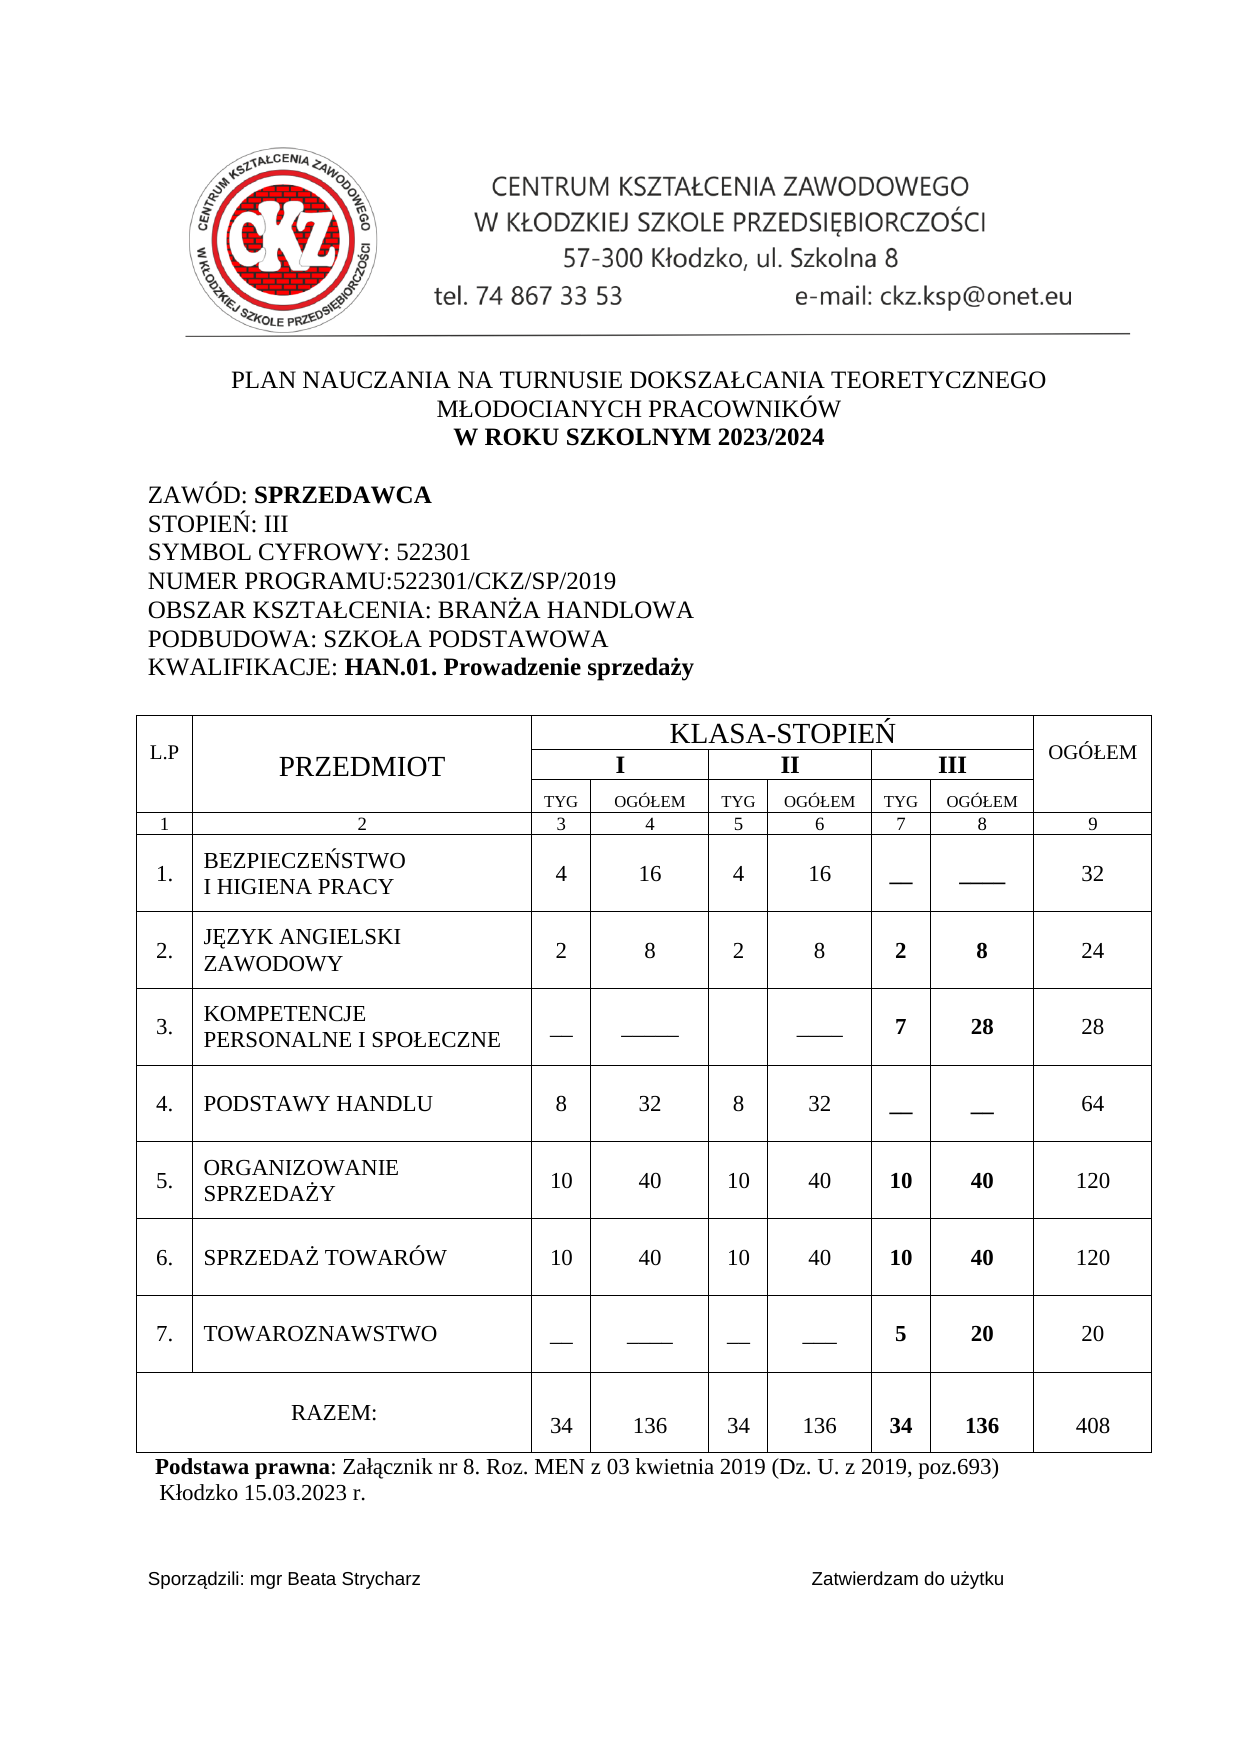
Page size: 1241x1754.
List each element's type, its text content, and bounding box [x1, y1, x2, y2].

table_cell 3. [137, 989, 192, 1064]
table_cell 136 [931, 1373, 1033, 1452]
text OBSZAR KSZTAŁCENIA: BRANŻA HANDLOWA [148, 595, 1092, 624]
table_cell TYG [532, 780, 590, 812]
table_cell 8 [709, 1066, 767, 1141]
picture [185, 147, 1130, 337]
table_cell 40 [931, 1142, 1033, 1218]
table_cell ___ [768, 1296, 871, 1372]
table_cell [709, 989, 767, 1064]
table_cell 40 [768, 1219, 871, 1295]
table_cell 10 [709, 1142, 767, 1218]
table_cell TOWAROZNAWSTWO [193, 1296, 531, 1372]
table_cell 16 [591, 835, 708, 911]
table_cell 408 [1034, 1373, 1151, 1452]
table_cell BEZPIECZEŃSTWO I HIGIENA PRACY [193, 835, 531, 911]
table_cell 8 [931, 813, 1033, 834]
table_cell 6. [137, 1219, 192, 1295]
table_cell 2 [193, 813, 531, 834]
text NUMER PROGRAMU:522301/CKZ/SP/2019 [148, 566, 1092, 595]
table_cell OGÓŁEM [931, 780, 1033, 812]
table_cell 8 [532, 1066, 590, 1141]
table_cell 10 [709, 1219, 767, 1295]
table_cell 40 [768, 1142, 871, 1218]
table_cell 7 [872, 813, 930, 834]
text Kłodzko 15.03.2023 r. [148, 1479, 1092, 1505]
table_header OGÓŁEM [1034, 716, 1151, 812]
table_cell __ [532, 989, 590, 1064]
table_cell 5 [872, 1296, 930, 1372]
table_cell ORGANIZOWANIE SPRZEDAŻY [193, 1142, 531, 1218]
table_cell 16 [768, 835, 871, 911]
table_header PRZEDMIOT [193, 716, 531, 812]
text PODBUDOWA: SZKOŁA PODSTAWOWA [148, 624, 1092, 652]
table_cell 10 [532, 1142, 590, 1218]
table_cell 8 [768, 912, 871, 988]
table_cell 40 [591, 1142, 708, 1218]
table_cell TYG [872, 780, 930, 812]
table_cell ____ [591, 1296, 708, 1372]
table_cell 34 [709, 1373, 767, 1452]
table_cell 28 [1034, 989, 1151, 1064]
table_cell 40 [591, 1219, 708, 1295]
table_cell TYG [709, 780, 767, 812]
table_cell 4 [591, 813, 708, 834]
table_cell SPRZEDAŻ TOWARÓW [193, 1219, 531, 1295]
table_cell JĘZYK ANGIELSKI ZAWODOWY [193, 912, 531, 988]
table_cell 2 [532, 912, 590, 988]
text W ROKU SZKOLNYM 2023/2024 [185, 422, 1092, 451]
table_cell ____ [768, 989, 871, 1064]
table_cell 6 [768, 813, 871, 834]
table_cell 32 [591, 1066, 708, 1141]
table_cell 9 [1034, 813, 1151, 834]
table_cell ____ [931, 835, 1033, 911]
text STOPIEŃ: III [148, 509, 1092, 537]
table_cell 24 [1034, 912, 1151, 988]
table_cell __ [931, 1066, 1033, 1141]
table_cell 1 [137, 813, 192, 834]
table_cell III [872, 750, 1033, 779]
table_cell 10 [872, 1219, 930, 1295]
table_cell __ [532, 1296, 590, 1372]
table_cell __ [709, 1296, 767, 1372]
table_cell 34 [532, 1373, 590, 1452]
table_header KLASA-STOPIEŃ [532, 716, 1033, 749]
table_cell __ [872, 835, 930, 911]
table_cell KOMPETENCJE PERSONALNE I SPOŁECZNE [193, 989, 531, 1064]
table_cell 10 [872, 1142, 930, 1218]
table_cell 120 [1034, 1219, 1151, 1295]
text SYMBOL CYFROWY: 522301 [148, 537, 1092, 566]
table_cell 2 [872, 912, 930, 988]
text KWALIFIKACJE: HAN.01. Prowadzenie sprzedaży [148, 652, 1092, 681]
table_cell 7 [872, 989, 930, 1064]
table_cell 136 [768, 1373, 871, 1452]
table_cell PODSTAWY HANDLU [193, 1066, 531, 1141]
table_cell 34 [872, 1373, 930, 1452]
table_header L.P [137, 716, 192, 812]
table_cell OGÓŁEM [768, 780, 871, 812]
text ZAWÓD: SPRZEDAWCA [148, 480, 1092, 509]
text Sporządzili: mgr Beata Strycharz Zatwierdzam do użytku [148, 1568, 1092, 1589]
table_cell 20 [1034, 1296, 1151, 1372]
table_cell _____ [591, 989, 708, 1064]
table_cell 8 [931, 912, 1033, 988]
table_cell 136 [591, 1373, 708, 1452]
table_cell 2 [709, 912, 767, 988]
table_cell 28 [931, 989, 1033, 1064]
table_cell 3 [532, 813, 590, 834]
table_cell 4 [709, 835, 767, 911]
table_cell II [709, 750, 871, 779]
table_cell 5 [709, 813, 767, 834]
table_cell __ [872, 1066, 930, 1141]
table_cell 120 [1034, 1142, 1151, 1218]
text Podstawa prawna: Załącznik nr 8. Roz. MEN z 03 kwietnia 2019 (Dz. U. z 2019, poz.693) [148, 1453, 1092, 1479]
text PLAN NAUCZANIA NA TURNUSIE DOKSZAŁCANIA TEORETYCZNEGO MŁODOCIANYCH PRACOWNIKÓW [185, 365, 1092, 422]
table_cell 40 [931, 1219, 1033, 1295]
table_cell 32 [768, 1066, 871, 1141]
table_cell 8 [591, 912, 708, 988]
table_cell 20 [931, 1296, 1033, 1372]
table_cell 5. [137, 1142, 192, 1218]
table_cell 4. [137, 1066, 192, 1141]
table_cell 10 [532, 1219, 590, 1295]
table_cell 4 [532, 835, 590, 911]
table_cell I [532, 750, 708, 779]
table_cell OGÓŁEM [591, 780, 708, 812]
table_cell 32 [1034, 835, 1151, 911]
table_cell 1. [137, 835, 192, 911]
table_cell 2. [137, 912, 192, 988]
table_cell 64 [1034, 1066, 1151, 1141]
table_cell 7. [137, 1296, 192, 1372]
table_cell RAZEM: [137, 1373, 531, 1452]
